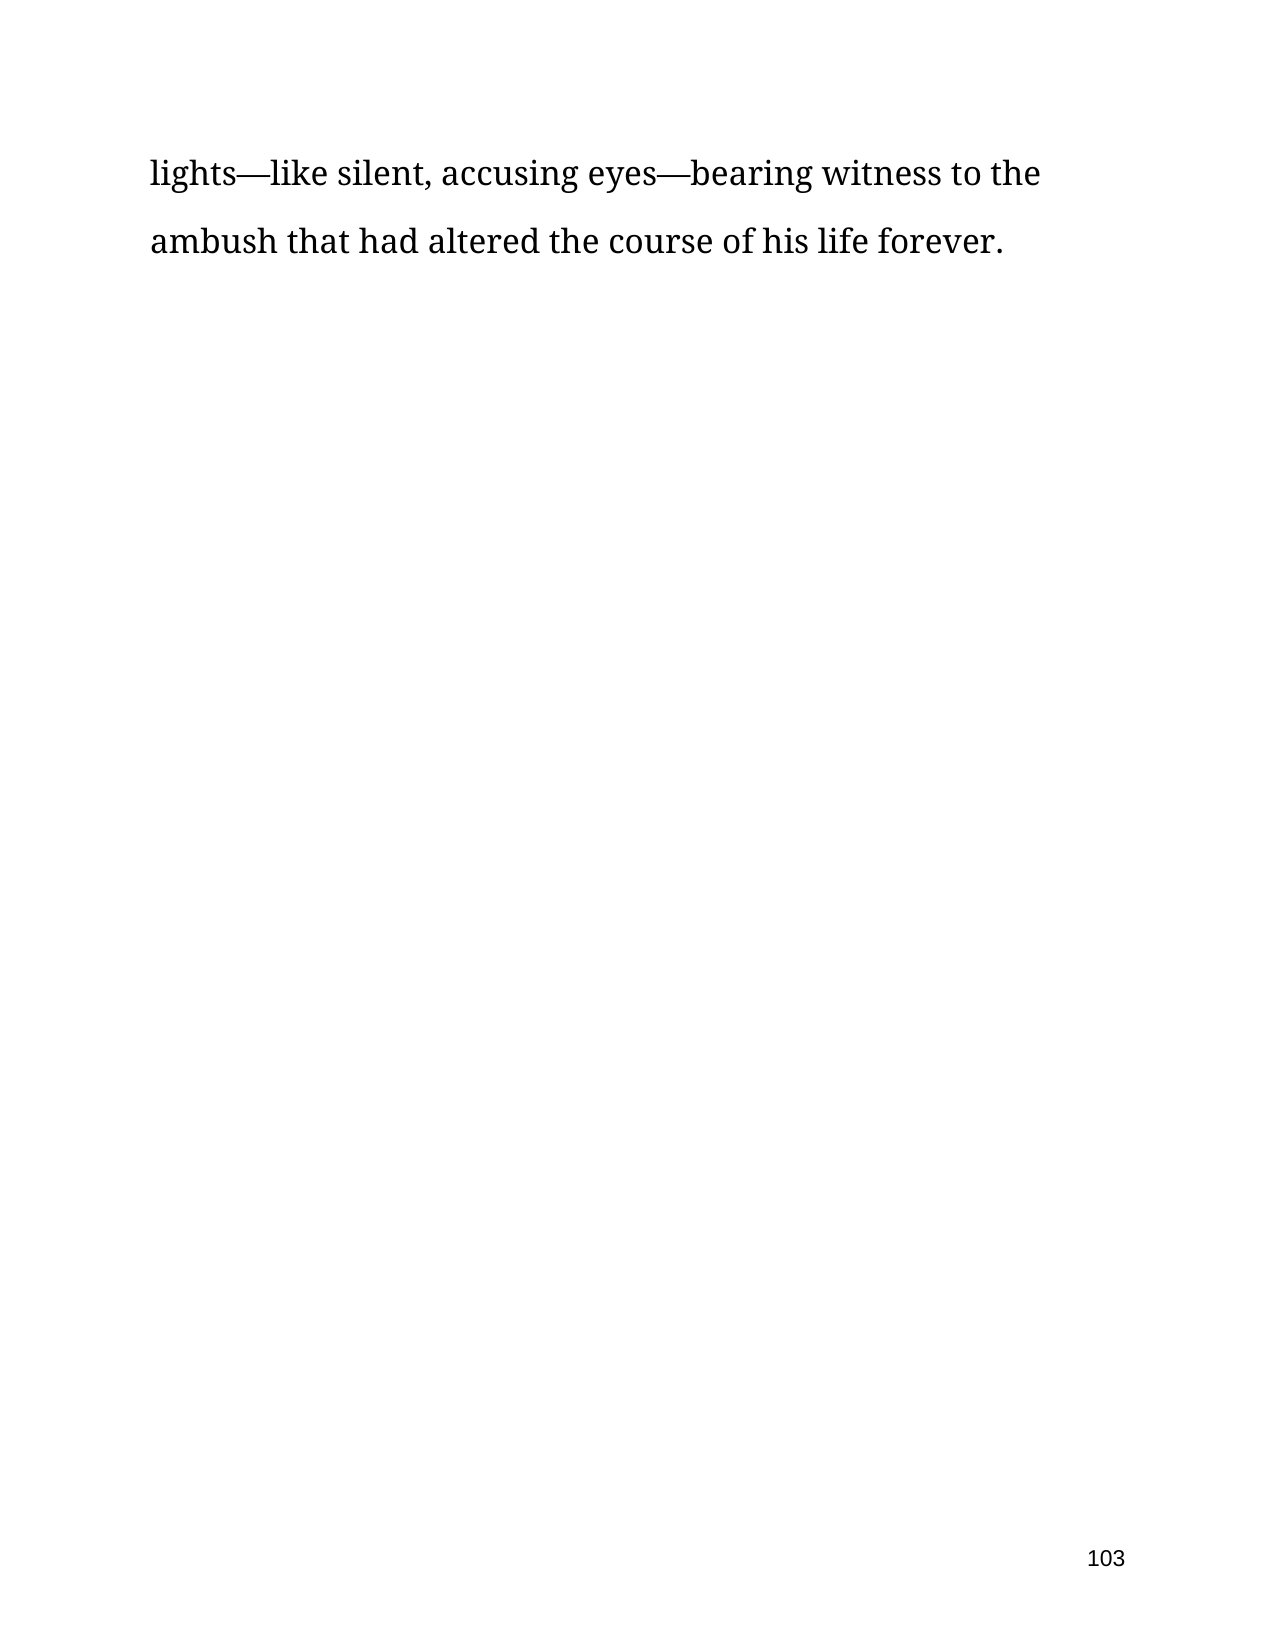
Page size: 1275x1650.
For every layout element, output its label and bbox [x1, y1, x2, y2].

text [150, 150, 1125, 263]
